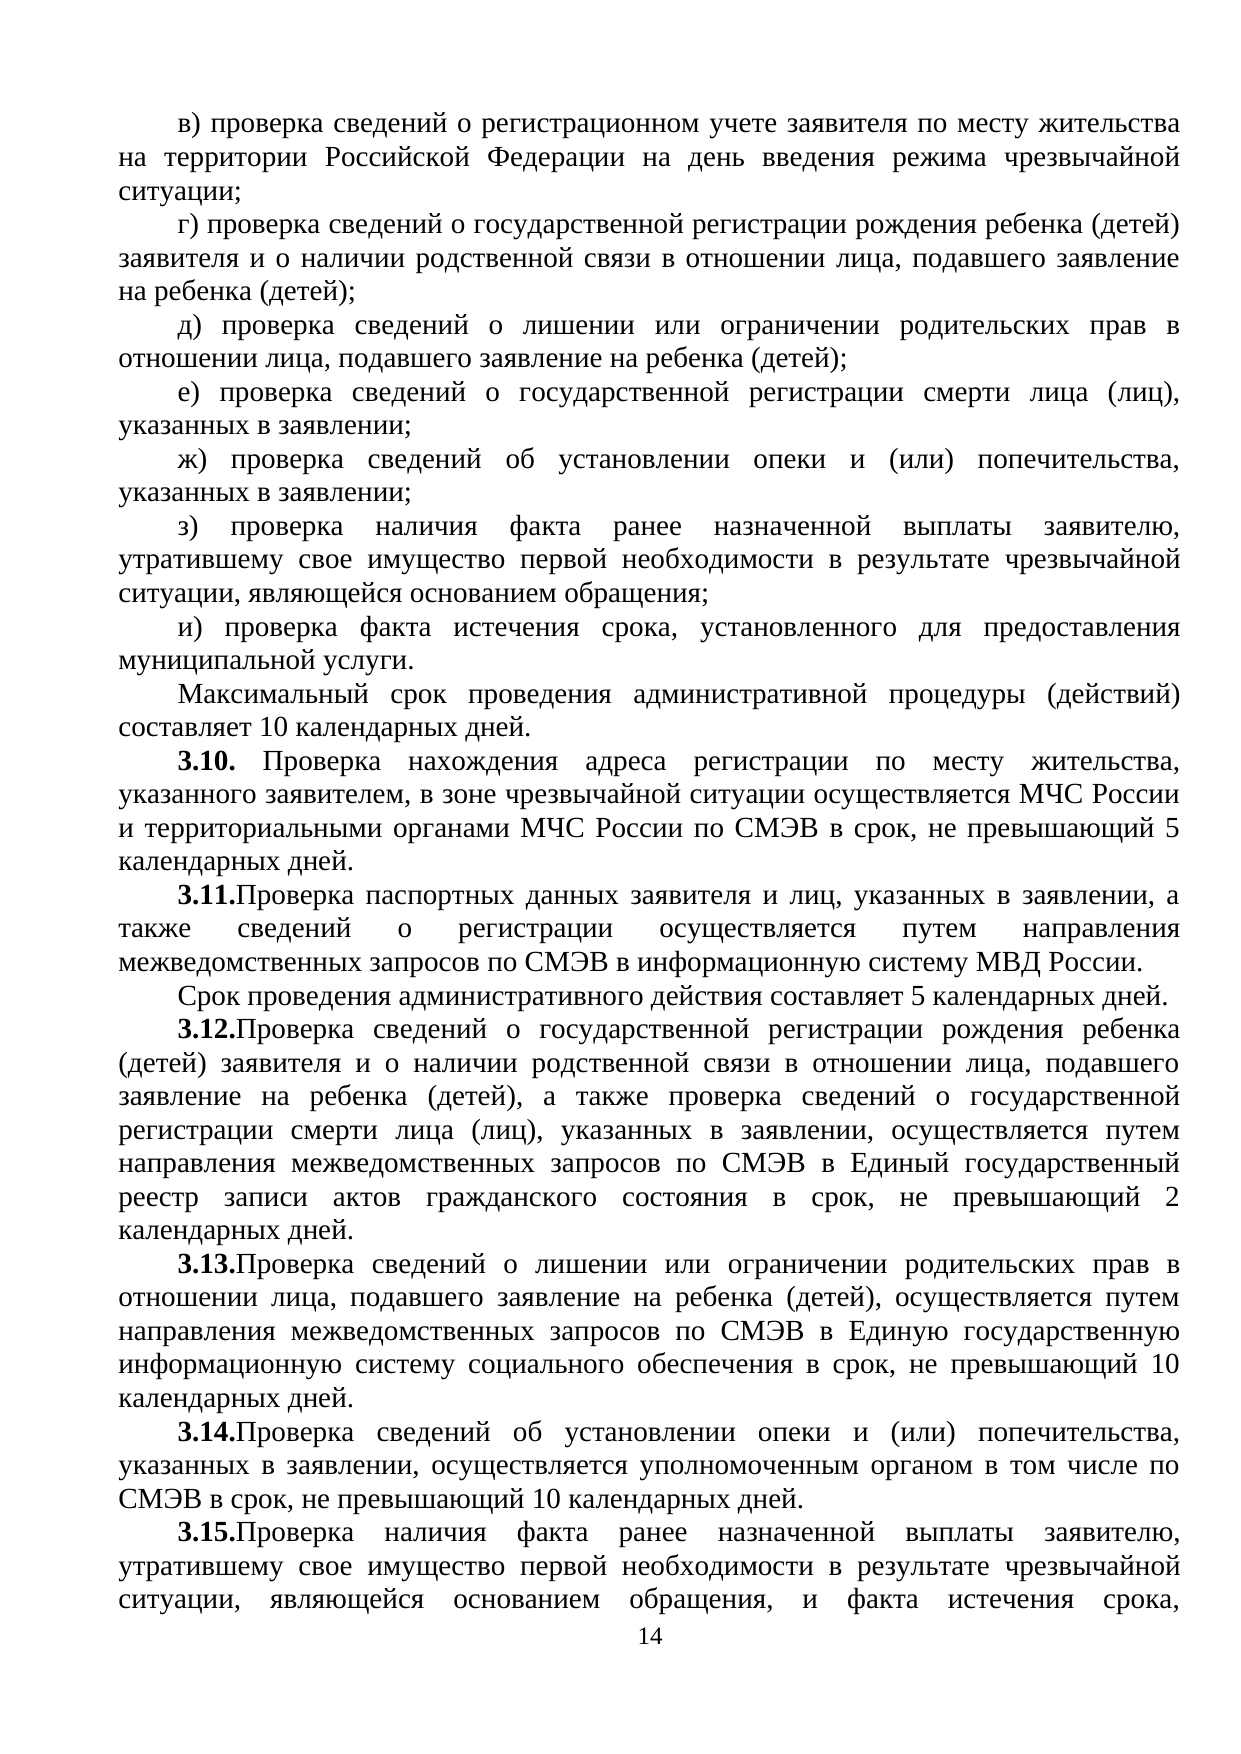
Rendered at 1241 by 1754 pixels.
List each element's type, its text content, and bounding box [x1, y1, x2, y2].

text 3.11.Проверка паспортных данных заявителя и лиц, указанных в заявлении, а также сведений о регистрации осуществляется путем направления межведомственных запросов по СМЭВ в информационную систему МВД России. [118, 877, 1181, 978]
text е) проверка сведений о государственной регистрации смерти лица (лиц), указанных в заявлении; [118, 374, 1181, 441]
text Максимальный срок проведения административной процедуры (действий) составляет 10 календарных дней. [118, 676, 1181, 743]
text з) проверка наличия факта ранее назначенной выплаты заявителю, утратившему свое имущество первой необходимости в результате чрезвычайной ситуации, являющейся основанием обращения; [118, 508, 1181, 609]
text 3.13.Проверка сведений о лишении или ограничении родительских прав в отношении лица, подавшего заявление на ребенка (детей), осуществляется путем направления межведомственных запросов по СМЭВ в Единую государственную информационную систему социального обеспечения в срок, не превышающий 10 календарных дней. [118, 1246, 1181, 1414]
text 3.12.Проверка сведений о государственной регистрации рождения ребенка (детей) заявителя и о наличии родственной связи в отношении лица, подавшего заявление на ребенка (детей), а также проверка сведений о государственной регистрации смерти лица (лиц), указанных в заявлении, осуществляется путем направления межведомственных запросов по СМЭВ в Единый государственный реестр записи актов гражданского состояния в срок, не превышающий 2 календарных дней. [118, 1011, 1181, 1246]
text ж) проверка сведений об установлении опеки и (или) попечительства, указанных в заявлении; [118, 441, 1181, 508]
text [118, 1514, 1181, 1615]
text г) проверка сведений о государственной регистрации рождения ребенка (детей) заявителя и о наличии родственной связи в отношении лица, подавшего заявление на ребенка (детей); [118, 206, 1181, 307]
text и) проверка факта истечения срока, установленного для предоставления муниципальной услуги. [118, 609, 1181, 676]
text 3.14.Проверка сведений об установлении опеки и (или) попечительства, указанных в заявлении, осуществляется уполномоченным органом в том числе по СМЭВ в срок, не превышающий 10 календарных дней. [118, 1414, 1181, 1514]
text в) проверка сведений о регистрационном учете заявителя по месту жительства на территории Российской Федерации на день введения режима чрезвычайной ситуации; [118, 106, 1181, 206]
text д) проверка сведений о лишении или ограничении родительских прав в отношении лица, подавшего заявление на ребенка (детей); [118, 307, 1181, 374]
text Срок проведения административного действия составляет 5 календарных дней. [118, 978, 1181, 1011]
text 3.10. Проверка нахождения адреса регистрации по месту жительства, указанного заявителем, в зоне чрезвычайной ситуации осуществляется МЧС России и территориальными органами МЧС России по СМЭВ в срок, не превышающий 5 календарных дней. [118, 743, 1181, 877]
